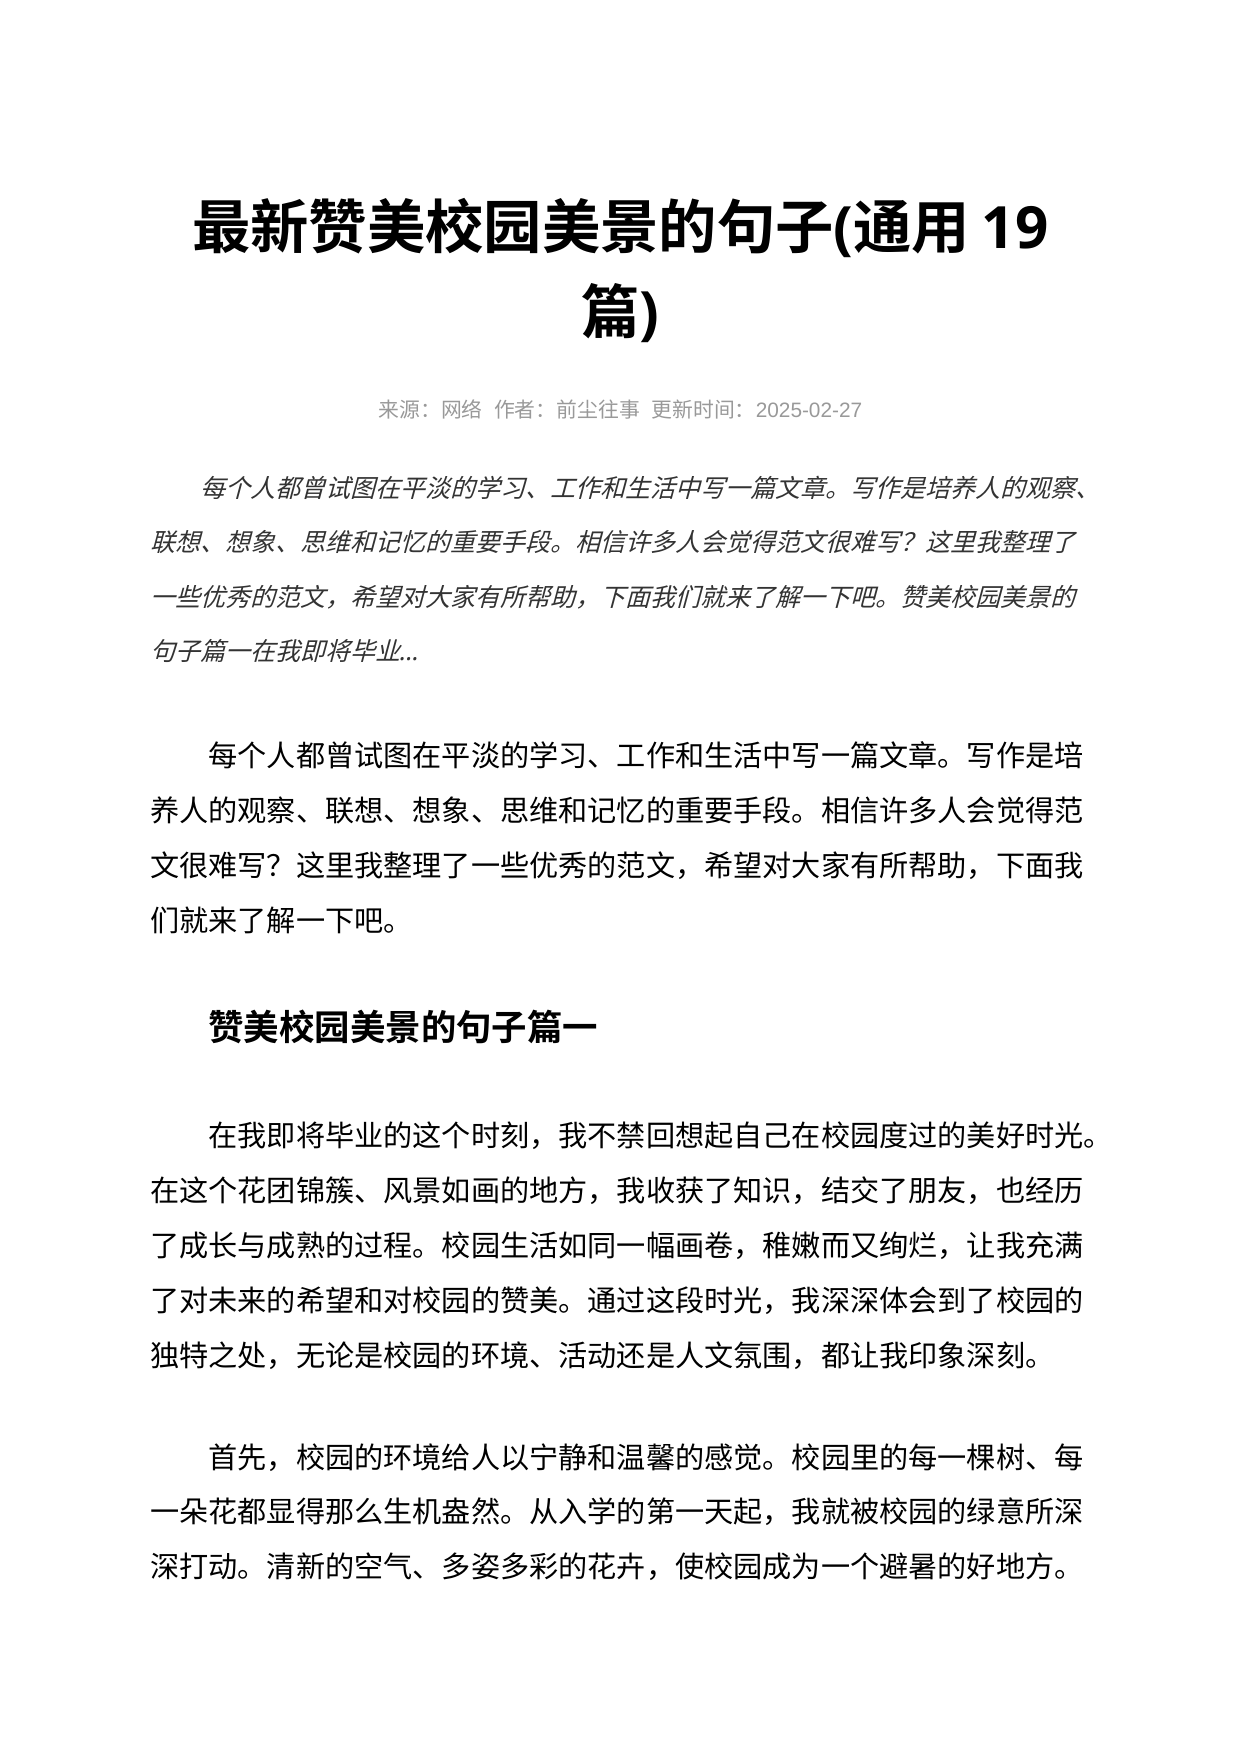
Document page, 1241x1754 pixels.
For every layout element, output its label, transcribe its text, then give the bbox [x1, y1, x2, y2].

text 来源：网络 作者：前尘往事 更新时间：2025-02-27 [150, 398, 1090, 422]
subtitle 最新赞美校园美景的句子(通用19篇) [150, 181, 1090, 351]
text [150, 1434, 1090, 1586]
text 每个人都曾试图在平淡的学习、工作和生活中写一篇文章。写作是培养人的观察、联想、想象、思维和记忆的重要手段。相信许多人会觉得范文很难写？这里我整理了一些优秀的范文，希望对大家有所帮助，下面我们就来了解一下吧。 [150, 733, 1090, 940]
text 在我即将毕业的这个时刻，我不禁回想起自己在校园度过的美好时光。在这个花团锦簇、风景如画的地方，我收获了知识，结交了朋友，也经历了成长与成熟的过程。校园生活如同一幅画卷，稚嫩而又绚烂，让我充满了对未来的希望和对校园的赞美。通过这段时光，我深深体会到了校园的独特之处，无论是校园的环境、活动还是人文氛围，都让我印象深刻。 [150, 1113, 1090, 1375]
text 每个人都曾试图在平淡的学习、工作和生活中写一篇文章。写作是培养人的观察、联想、想象、思维和记忆的重要手段。相信许多人会觉得范文很难写？这里我整理了一些优秀的范文，希望对大家有所帮助，下面我们就来了解一下吧。赞美校园美景的句子篇一在我即将毕业... [150, 468, 1090, 668]
text 赞美校园美景的句子篇一 [150, 999, 1090, 1051]
